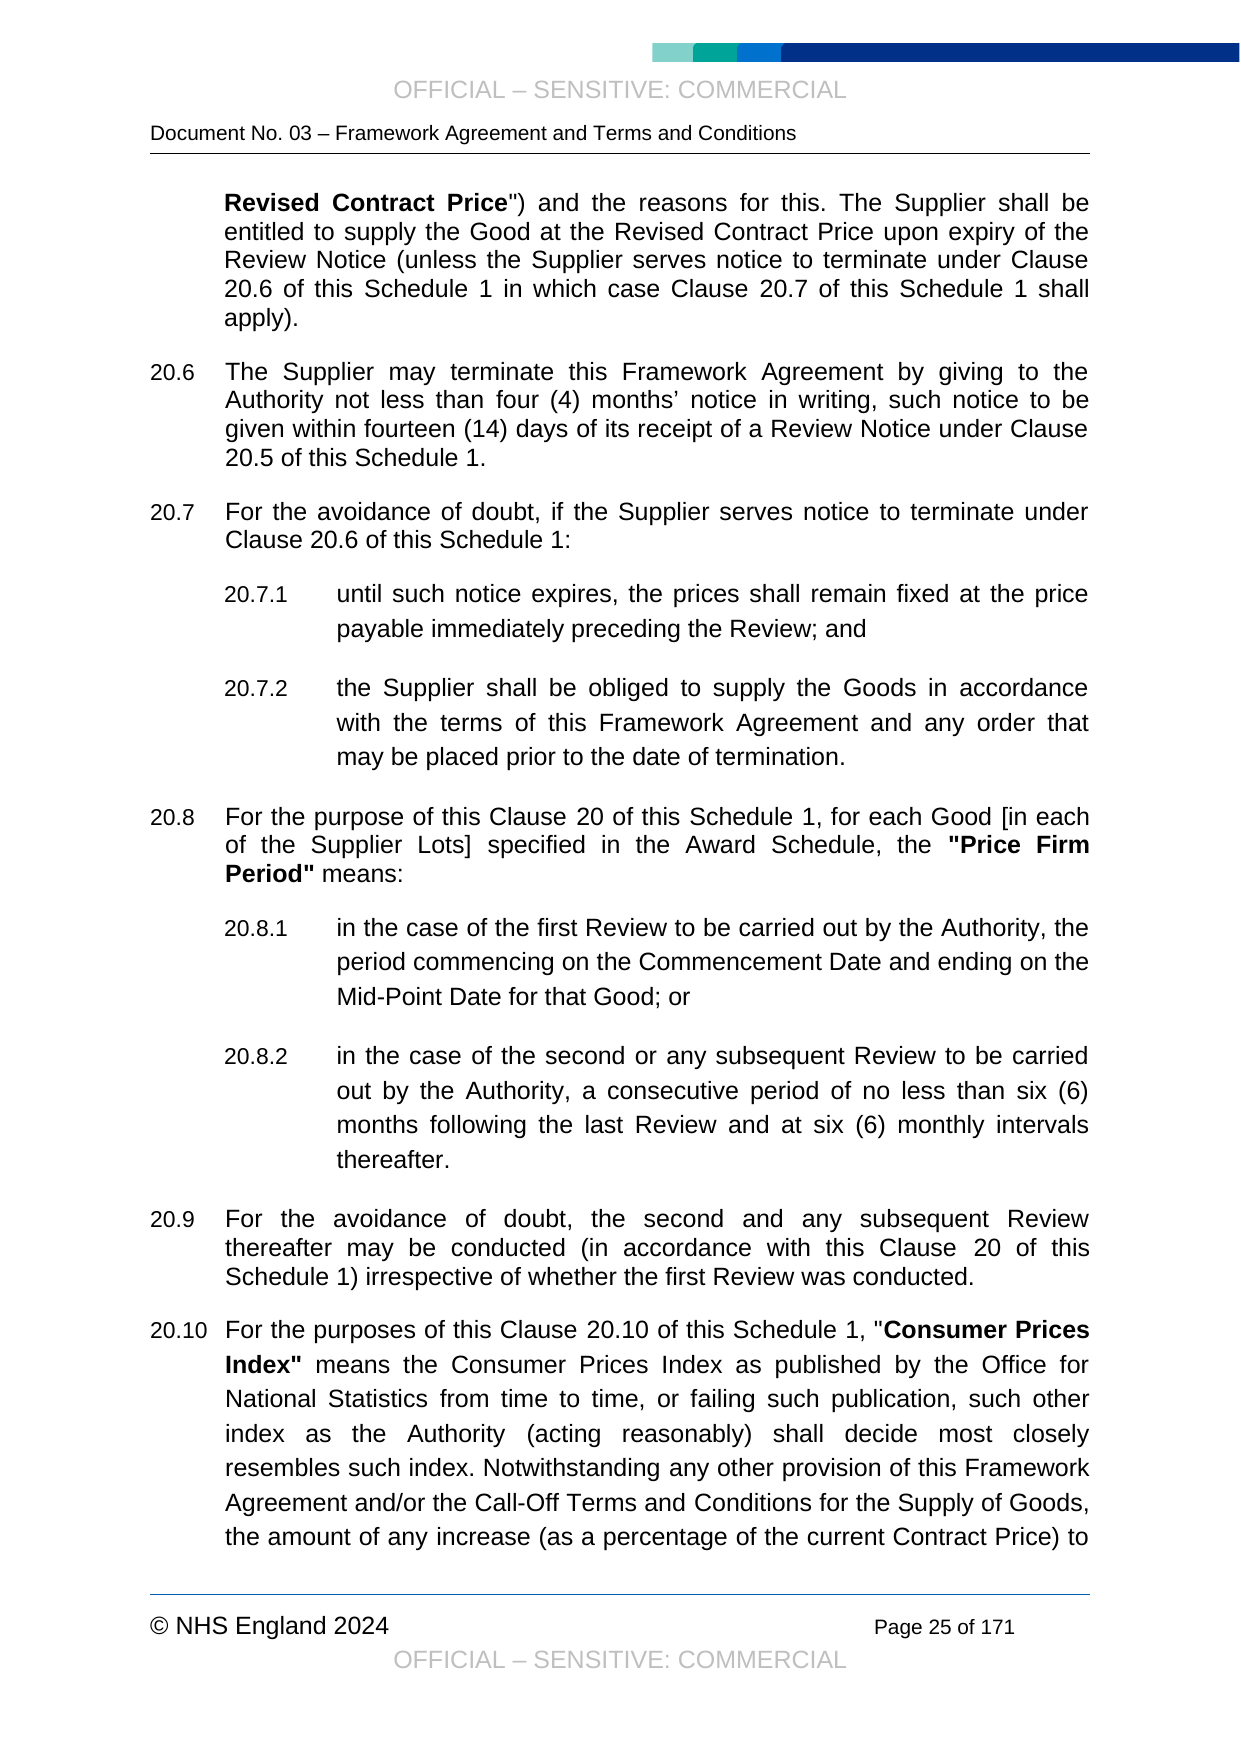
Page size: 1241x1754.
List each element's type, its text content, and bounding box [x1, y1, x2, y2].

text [224, 188, 1090, 332]
subtitle until such notice expires, the prices shall remain fixed at the price payable immediately preceding the Review; and [224, 579, 1090, 642]
subtitle For the avoidance of doubt, the second and any subsequent Review thereafter may be conducted (in accordance with this Clause 20 of this Schedule 1) irrespective of whether the first Review was conducted. [150, 1204, 1090, 1290]
subtitle The Supplier may terminate this Framework Agreement by giving to the Authority not less than four (4) months’ notice in writing, such notice to be given within fourteen (14) days of its receipt of a Review Notice under Clause 20.5 of this Schedule 1. [150, 357, 1090, 472]
subtitle in the case of the first Review to be carried out by the Authority, the period commencing on the Commencement Date and ending on the Mid-Point Date for that Good; or [224, 913, 1090, 1011]
subtitle in the case of the second or any subsequent Review to be carried out by the Authority, a consecutive period of no less than six (6) months following the last Review and at six (6) monthly intervals thereafter. [224, 1041, 1090, 1173]
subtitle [150, 1315, 1090, 1551]
subtitle the Supplier shall be obliged to supply the Goods in accordance with the terms of this Framework Agreement and any order that may be placed prior to the date of termination. [224, 673, 1090, 771]
subtitle For the purpose of this Clause 20 of this Schedule 1, for each Good [in each of the Supplier Lots] specified in the Award Schedule, the "Price Firm Period" means: [150, 802, 1090, 888]
subtitle For the avoidance of doubt, if the Supplier serves notice to terminate under Clause 20.6 of this Schedule 1: [150, 497, 1090, 554]
